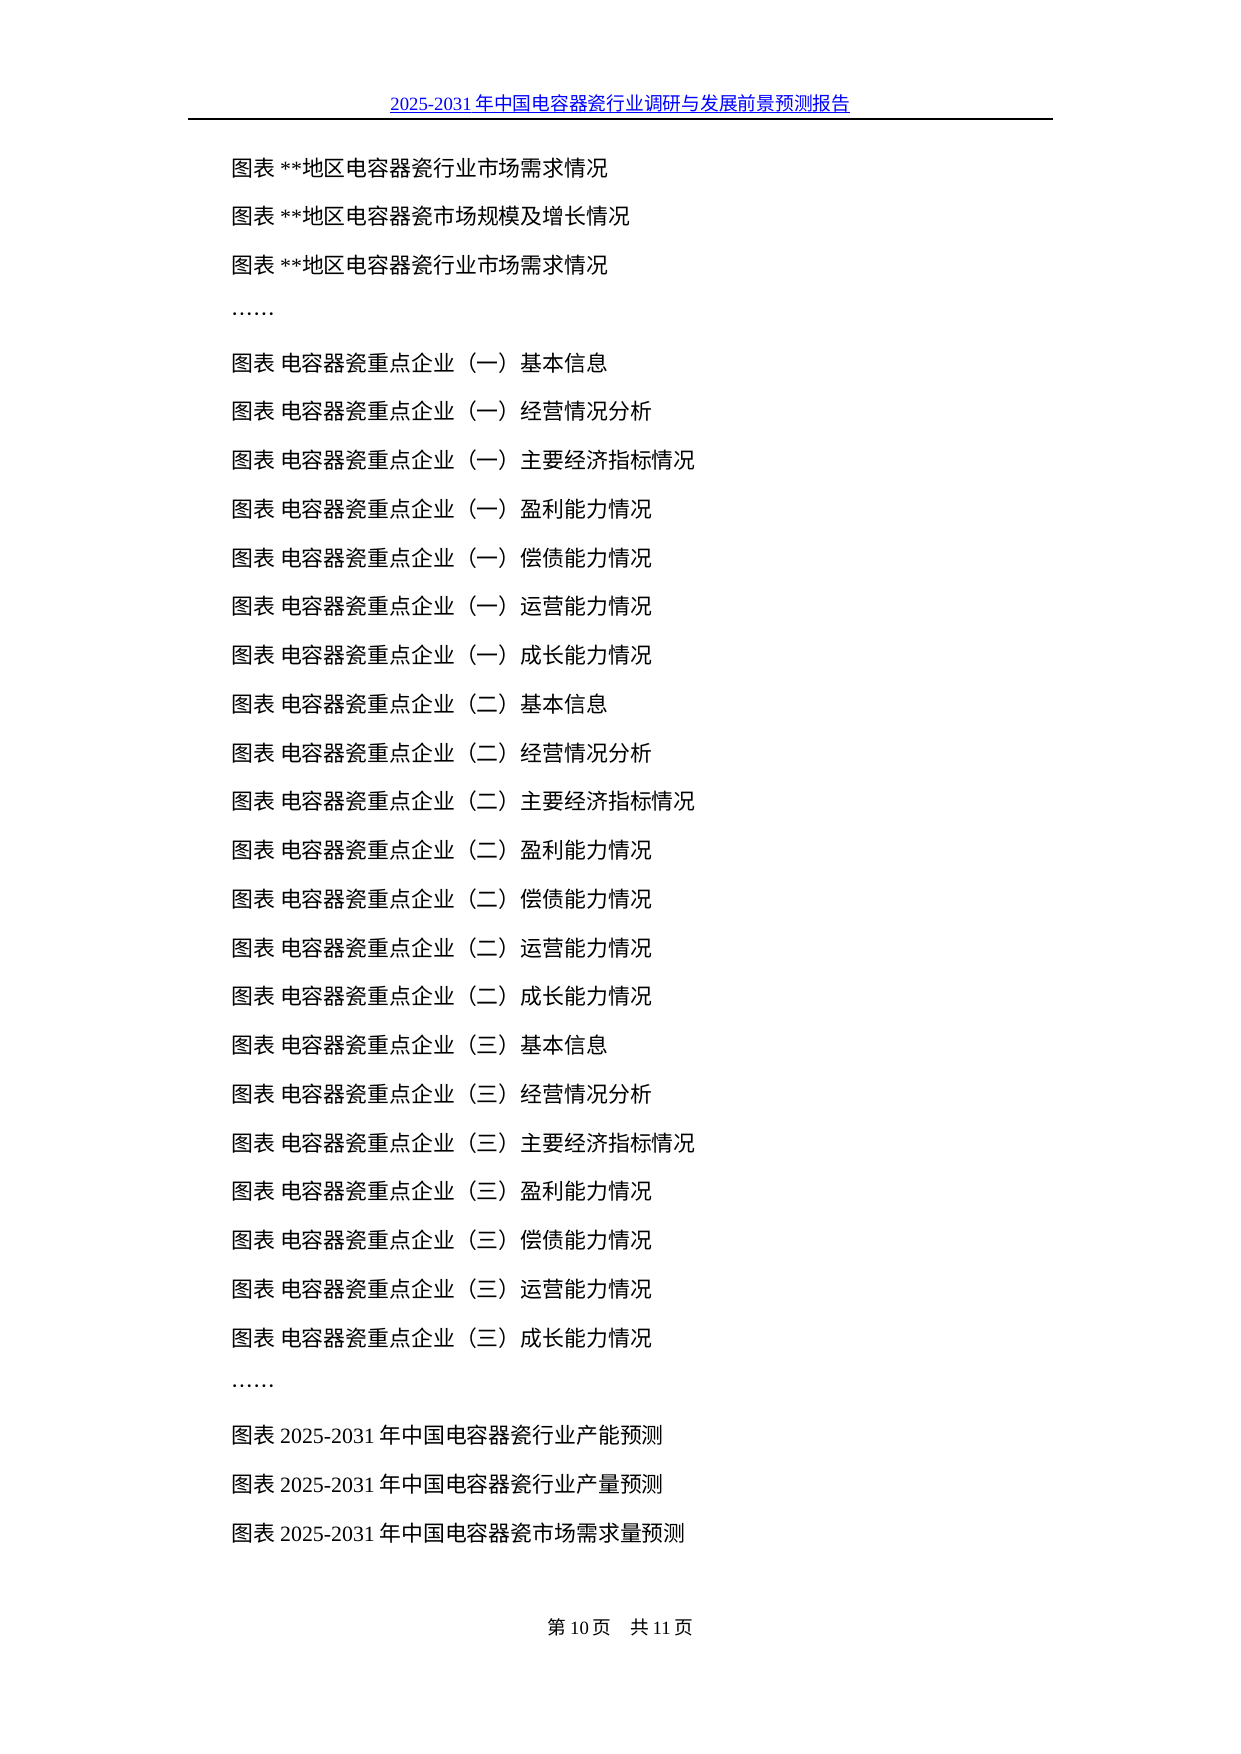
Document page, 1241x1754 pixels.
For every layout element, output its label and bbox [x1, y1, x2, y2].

text [187, 150, 1053, 1548]
